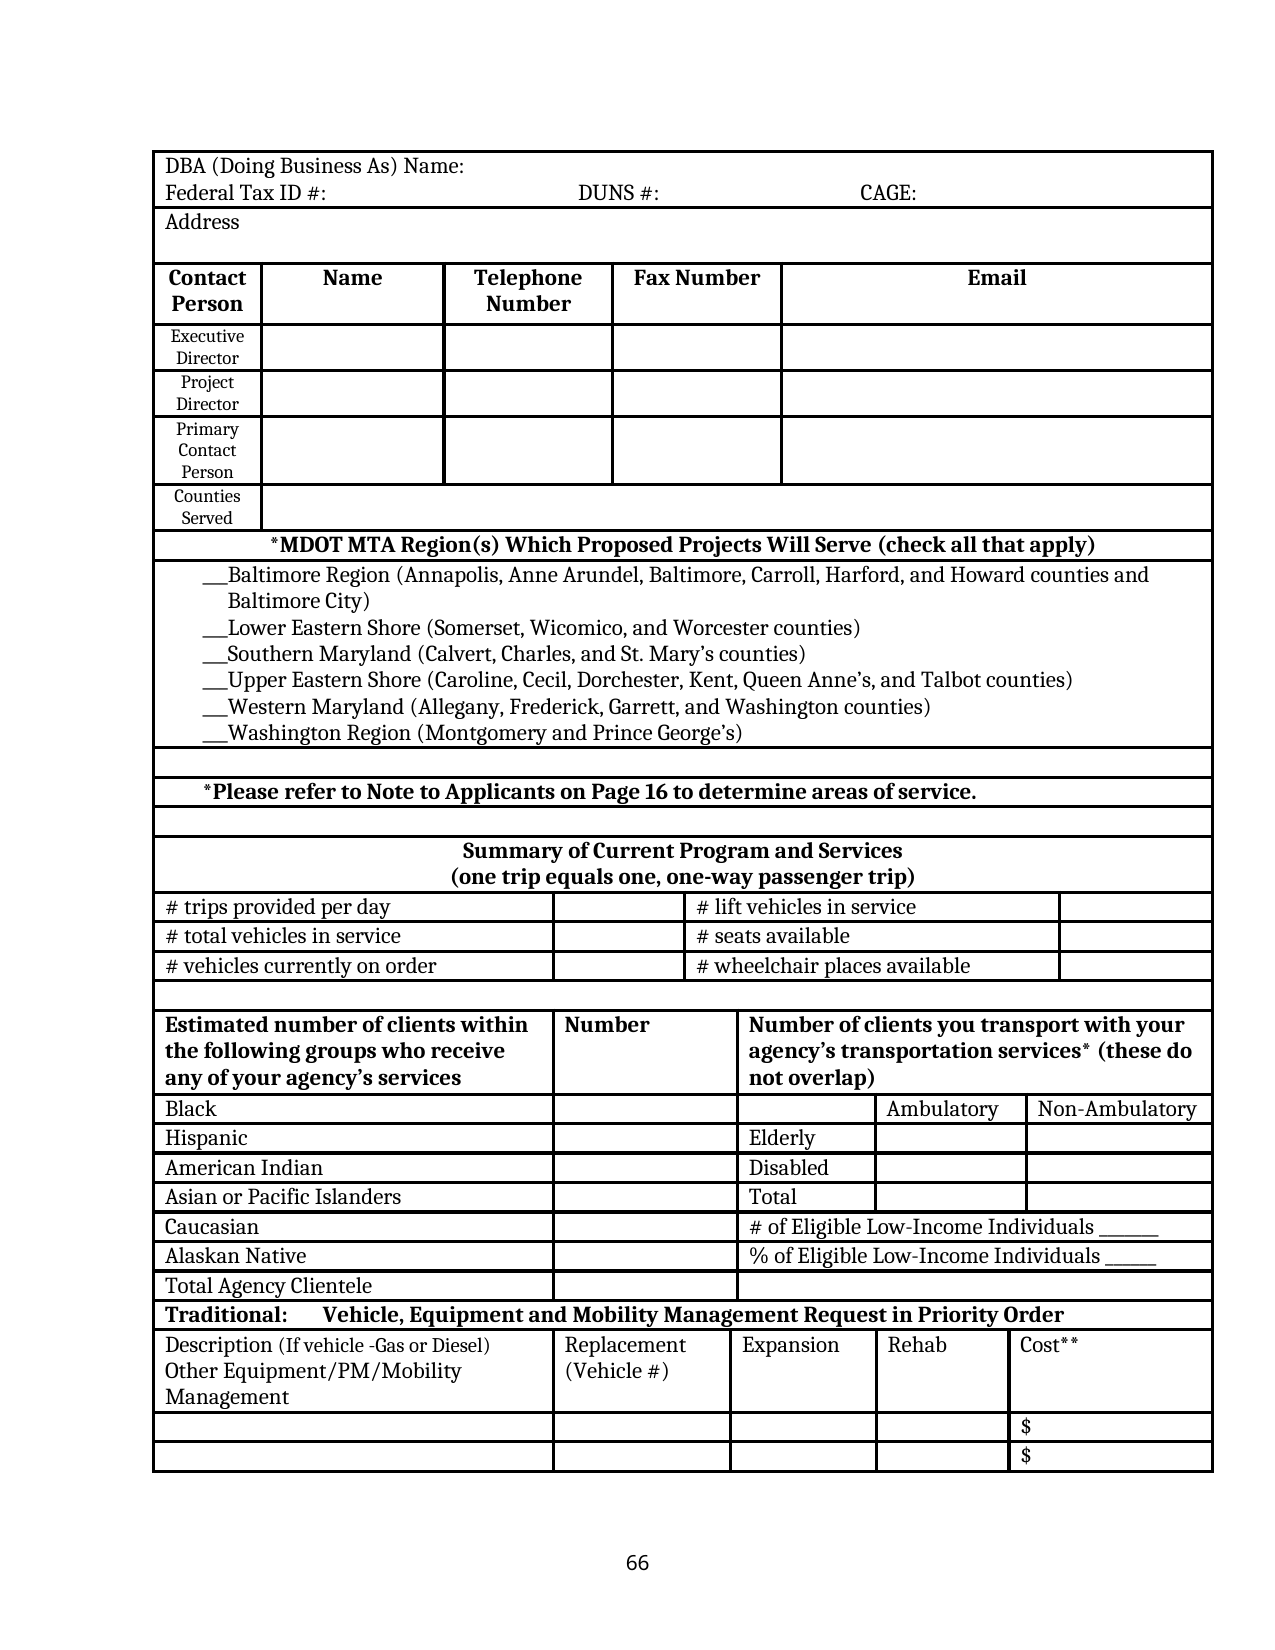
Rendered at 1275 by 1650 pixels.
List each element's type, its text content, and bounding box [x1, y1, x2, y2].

table_cell Estimated number of clients within the following groups who receive any of your agency’s services [155, 1012, 552, 1092]
table_cell [1061, 894, 1211, 920]
table_cell [739, 1273, 1211, 1299]
table_cell [783, 372, 1211, 415]
table_cell [446, 372, 611, 415]
table_cell [263, 486, 1211, 529]
table_cell [446, 418, 611, 483]
table_cell [555, 953, 683, 979]
table_cell # seats available [686, 923, 1058, 949]
table_cell [155, 1443, 552, 1469]
table_cell [155, 982, 1211, 1008]
table_cell [614, 326, 780, 369]
table_cell Address [155, 209, 1211, 262]
table_cell [555, 1243, 736, 1269]
table_cell Expansion [732, 1331, 875, 1411]
table_cell Contact Person [155, 265, 260, 323]
table_cell [155, 808, 1211, 835]
table_cell *MDOT MTA Region(s) Which Proposed Projects Will Serve (check all that apply) [155, 532, 1211, 559]
table_cell [446, 326, 611, 369]
table_cell [555, 1155, 736, 1181]
table_cell # lift vehicles in service [686, 894, 1058, 920]
table_cell Non-Ambulatory [1028, 1096, 1211, 1122]
table_cell Summary of Current Program and Services (one trip equals one, one-way passenger trip) [155, 838, 1211, 891]
table_cell [739, 1096, 874, 1122]
table_cell Caucasian [155, 1214, 552, 1240]
table_cell Total Agency Clientele [155, 1273, 552, 1299]
table_cell Hispanic [155, 1125, 552, 1151]
table_cell [783, 326, 1211, 369]
table_cell [555, 1096, 736, 1122]
table_cell [555, 1414, 729, 1440]
table_cell [783, 418, 1211, 483]
table_cell [1061, 953, 1211, 979]
table_cell Elderly [739, 1125, 874, 1151]
table_cell [1028, 1155, 1211, 1181]
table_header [155, 153, 1211, 206]
table_cell [155, 1414, 552, 1440]
table_cell Rehab [878, 1331, 1007, 1411]
table_cell [555, 1443, 729, 1469]
table_cell [614, 418, 780, 483]
table_cell [732, 1443, 875, 1469]
table_cell Traditional: Vehicle, Equipment and Mobility Management Request in Priority Order [155, 1302, 1211, 1328]
table_cell Counties Served [155, 486, 260, 529]
table_cell Total [739, 1184, 874, 1210]
table_cell [1028, 1184, 1211, 1210]
table_cell [555, 894, 683, 920]
table_cell Replacement (Vehicle #) [555, 1331, 729, 1411]
table_cell % of Eligible Low-Income Individuals ______ [739, 1243, 1211, 1269]
table_cell Black [155, 1096, 552, 1122]
table_cell [555, 1125, 736, 1151]
table_cell Name [263, 265, 442, 323]
table_cell [1028, 1125, 1211, 1151]
table_cell ___Baltimore Region (Annapolis, Anne Arundel, Baltimore, Carroll, Harford, and Howard counties and Baltimore City) ___Lower Eastern Shore (Somerset, Wicomico, and Worcester counties) ___Southern Maryland (Calvert, Charles, and St. Mary’s counties) ___Upper Eastern Shore (Caroline, Cecil, Dorchester, Kent, Queen Anne’s, and Talbot counties) ___Western Maryland (Allegany, Frederick, Garrett, and Washington counties) ___Washington Region (Montgomery and Prince George’s) [155, 562, 1211, 746]
table_cell Disabled [739, 1155, 874, 1181]
table_cell [555, 1214, 736, 1240]
table_cell Email [783, 265, 1211, 323]
table_cell [555, 1184, 736, 1210]
table_cell Alaskan Native [155, 1243, 552, 1269]
table_cell # of Eligible Low-Income Individuals _______ [739, 1214, 1211, 1240]
table_cell [555, 923, 683, 949]
table_cell Executive Director [155, 326, 260, 369]
table_cell [1061, 923, 1211, 949]
table_cell # total vehicles in service [155, 923, 552, 949]
table_cell Fax Number [614, 265, 780, 323]
table_cell Number of clients you transport with your agency’s transportation services* (these do not overlap) [739, 1012, 1211, 1092]
table_cell [263, 372, 442, 415]
table_cell # wheelchair places available [686, 953, 1058, 979]
table_cell American Indian [155, 1155, 552, 1181]
table_cell Number [555, 1012, 736, 1092]
table_cell $ [1011, 1443, 1211, 1469]
table_cell [877, 1125, 1025, 1151]
table_cell Description (If vehicle -Gas or Diesel) Other Equipment/PM/Mobility Management [155, 1331, 552, 1411]
table_cell Primary Contact Person [155, 418, 260, 483]
table_cell # vehicles currently on order [155, 953, 552, 979]
table_cell [878, 1414, 1007, 1440]
table_cell Asian or Pacific Islanders [155, 1184, 552, 1210]
table_cell [877, 1155, 1025, 1181]
table_cell Telephone Number [446, 265, 611, 323]
table_cell [555, 1273, 736, 1299]
table_cell [614, 372, 780, 415]
table_cell [155, 749, 1211, 776]
table_cell [732, 1414, 875, 1440]
table_cell # trips provided per day [155, 894, 552, 920]
table_cell [877, 1184, 1025, 1210]
table_cell [878, 1443, 1007, 1469]
table_cell [263, 418, 442, 483]
table_cell Cost** [1011, 1331, 1211, 1411]
table_cell Ambulatory [877, 1096, 1025, 1122]
table_cell $ [1011, 1414, 1211, 1440]
table_cell Project Director [155, 372, 260, 415]
table_cell [263, 326, 442, 369]
table_cell *Please refer to Note to Applicants on Page 16 to determine areas of service. [155, 779, 1211, 805]
